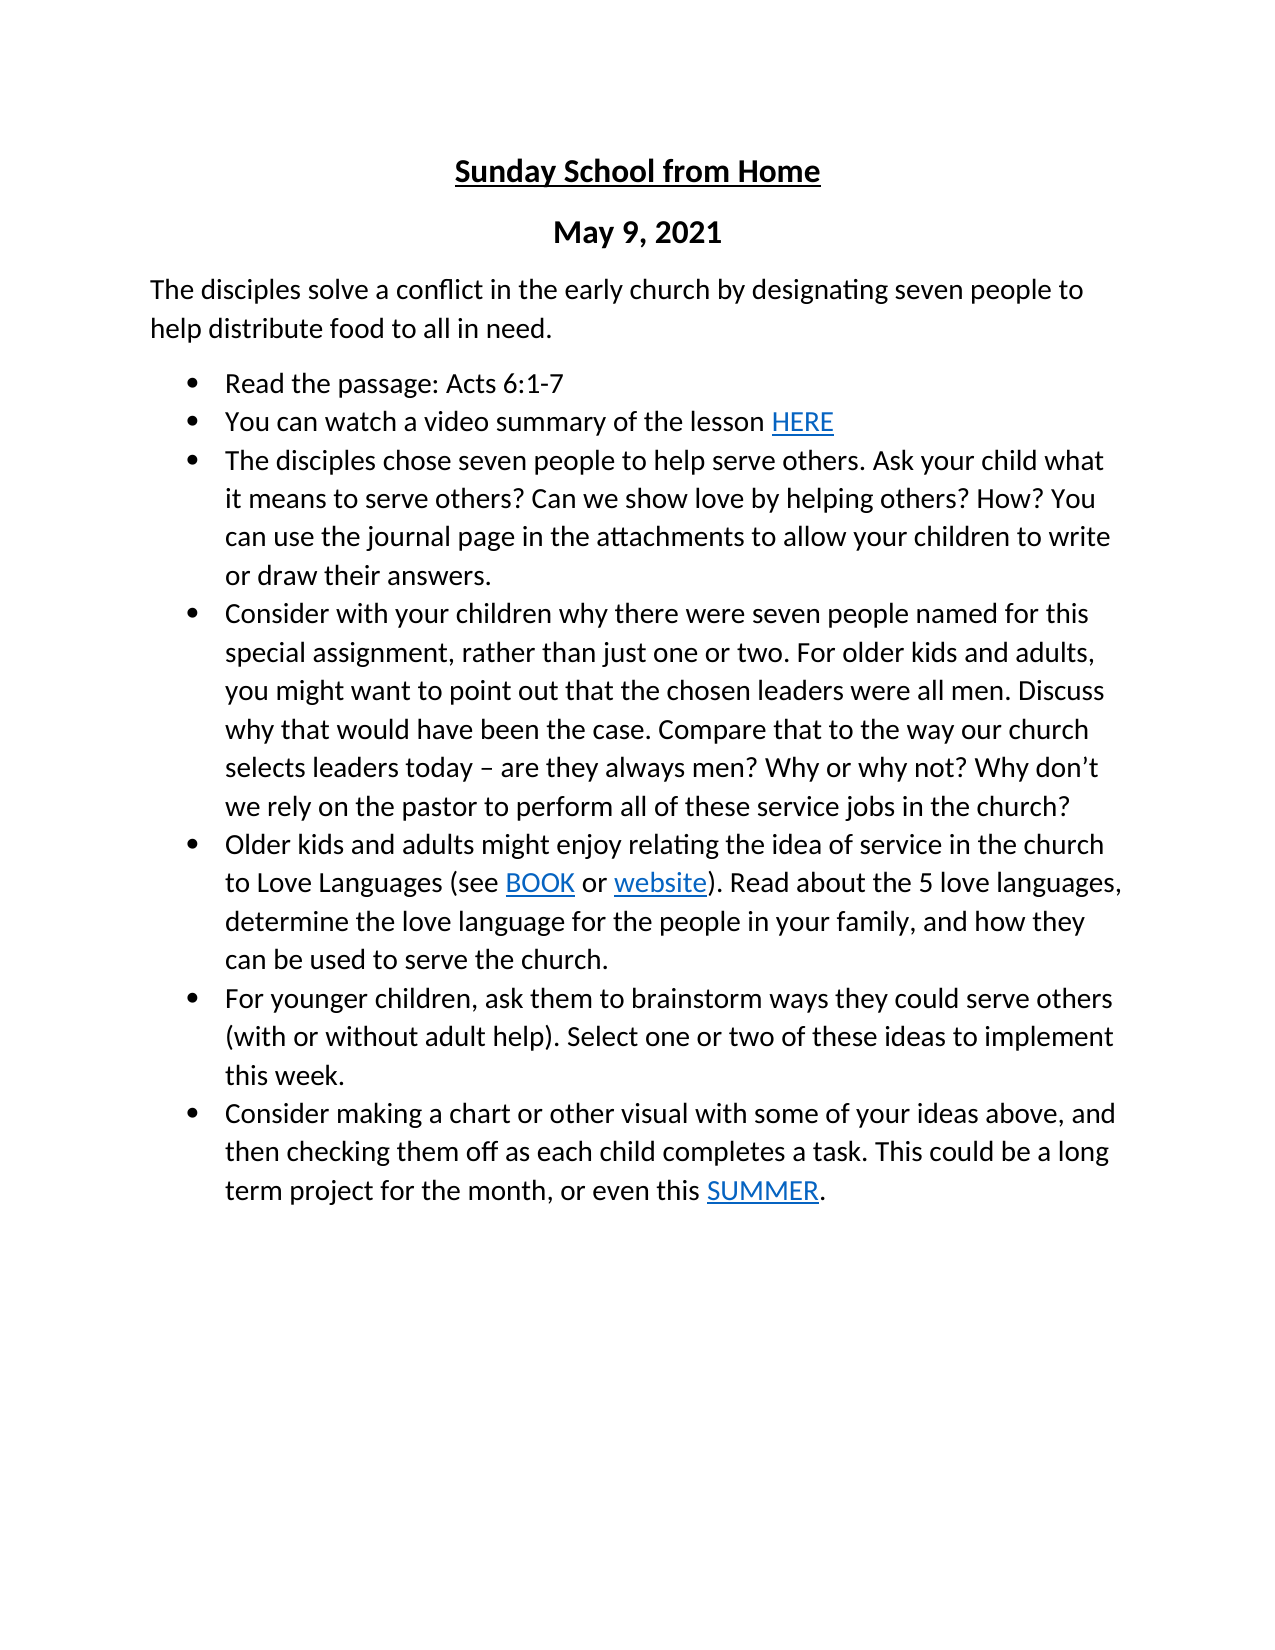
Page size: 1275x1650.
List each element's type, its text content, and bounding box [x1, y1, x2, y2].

text Sunday School from Home [150, 150, 1125, 191]
text May 9, 2021 [150, 211, 1125, 251]
list The disciples chose seven people to help serve others. Ask your child what it means to serve others? Can we show love by helping others? How? You can use the journal page in the attachments to allow your children to write or draw their answers. [187, 442, 1125, 593]
list You can watch a video summary of the lesson HERE [187, 403, 1125, 439]
list For younger children, ask them to brainstorm ways they could serve others (with or without adult help). Select one or two of these ideas to implement this week. [187, 980, 1125, 1092]
list Read the passage: Acts 6:1-7 [187, 365, 1125, 400]
list Consider making a chart or other visual with some of your ideas above, and then checking them off as each child completes a task. This could be a long term project for the month, or even this SUMMER. [187, 1095, 1125, 1208]
text The disciples solve a conflict in the early church by designating seven people to help distribute food to all in need. [150, 271, 1125, 345]
list Older kids and adults might enjoy relating the idea of service in the church to Love Languages (see BOOK or website). Read about the 5 love languages, determine the love language for the people in your family, and how they can be used to serve the church. [187, 826, 1125, 977]
list Consider with your children why there were seven people named for this special assignment, rather than just one or two. For older kids and adults, you might want to point out that the chosen leaders were all men. Discuss why that would have been the case. Compare that to the way our church selects leaders today – are they always men? Why or why not? Why don’t we rely on the pastor to perform all of these service jobs in the church? [187, 595, 1125, 823]
